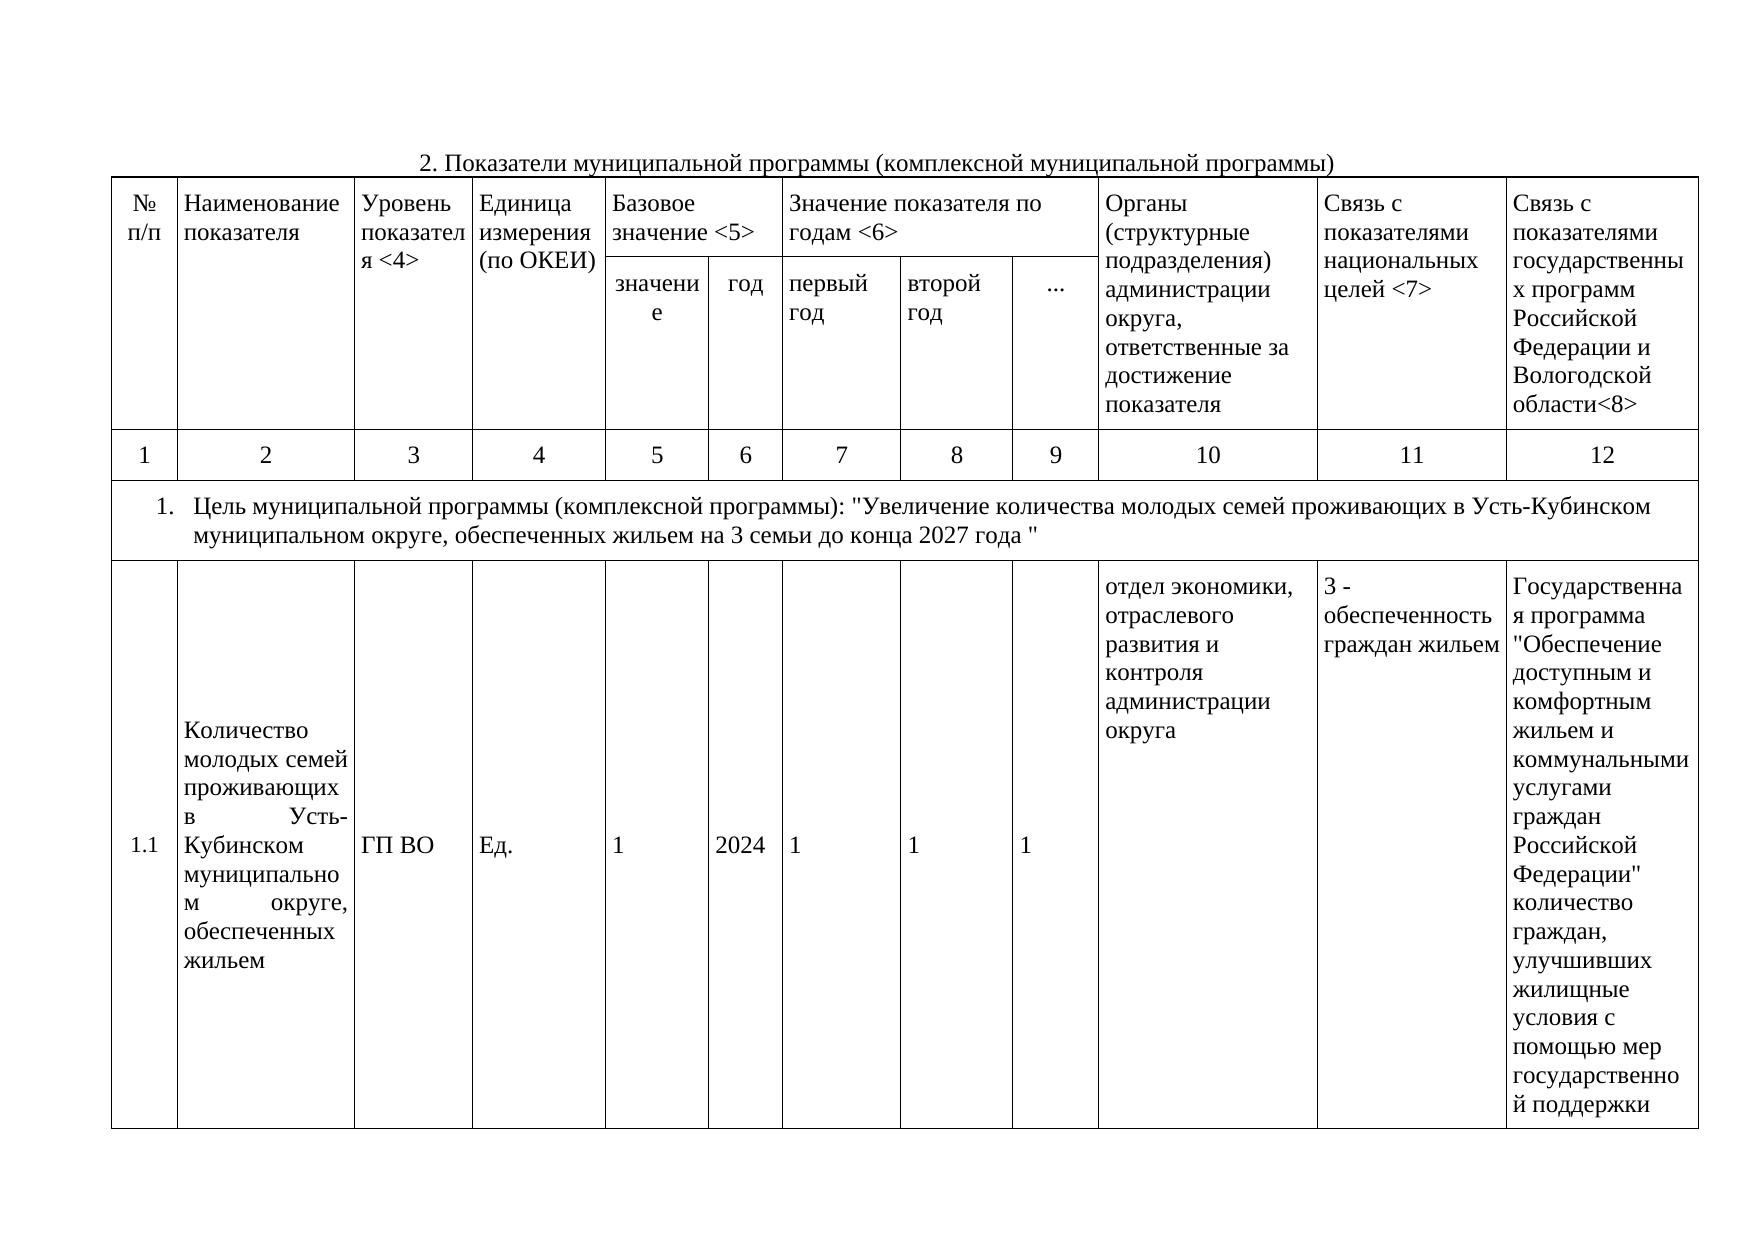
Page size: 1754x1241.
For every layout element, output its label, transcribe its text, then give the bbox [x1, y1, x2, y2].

table_cell отдел экономики, отраслевого развития и контроля администрации округа [1099, 561, 1317, 1128]
table_cell 4 [473, 430, 605, 480]
table_header Органы (структурные подразделения) администрации округа, ответственные за достижение показателя [1099, 178, 1317, 429]
table_cell первый год [783, 257, 900, 429]
table_cell 1 [1013, 561, 1098, 1128]
table_cell год [709, 257, 782, 429]
table_cell 12 [1507, 430, 1698, 480]
table_cell 1.1 [112, 561, 177, 1128]
table_header Единица измерения (по ОКЕИ) [473, 178, 605, 429]
table_header № п/п [112, 178, 177, 429]
table_cell 5 [606, 430, 708, 480]
table_cell 2024 [709, 561, 782, 1128]
table_header Связь с показателями государственных программ Российской Федерации и Вологодской области<8> [1507, 178, 1698, 429]
table_cell Количество молодых семей проживающих в Усть-Кубинском муниципальном округе, обеспеченных жильем [178, 561, 354, 1128]
table_cell 3 - обеспеченность граждан жильем [1318, 561, 1506, 1128]
table_header Уровень показателя <4> [355, 178, 472, 429]
table_cell Цель муниципальной программы (комплексной программы): "Увеличение количества молодых семей проживающих в Усть-Кубинском муниципальном округе, обеспеченных жильем на 3 семьи до конца 2027 года " [112, 481, 1698, 559]
table_header Связь с показателями национальных целей <7> [1318, 178, 1506, 429]
table_header Наименование показателя [178, 178, 354, 429]
table_cell 6 [709, 430, 782, 480]
table_header Значение показателя по годам <6> [783, 178, 1098, 256]
table_cell 9 [1013, 430, 1098, 480]
table_cell 10 [1099, 430, 1317, 480]
table_cell 8 [901, 430, 1012, 480]
table_cell 2 [178, 430, 354, 480]
table_header Базовое значение <5> [606, 178, 782, 256]
table_cell 1 [112, 430, 177, 480]
table_cell 3 [355, 430, 472, 480]
table_cell 1 [606, 561, 708, 1128]
table_cell Ед. [473, 561, 605, 1128]
table_cell значение [606, 257, 708, 429]
table_cell второй год [901, 257, 1012, 429]
table_cell ... [1013, 257, 1098, 429]
table_cell 11 [1318, 430, 1506, 480]
text 2. Показатели муниципальной программы (комплексной муниципальной программы) [118, 148, 1636, 176]
table_cell ГП ВО [355, 561, 472, 1128]
table_cell Государственная программа "Обеспечение доступным и комфортным жильем и коммунальными услугами граждан Российской Федерации" количество граждан, улучшивших жилищные условия с помощью мер государственной поддержки [1507, 561, 1698, 1128]
table_cell 1 [783, 561, 900, 1128]
table_cell 7 [783, 430, 900, 480]
table_cell 1 [901, 561, 1012, 1128]
